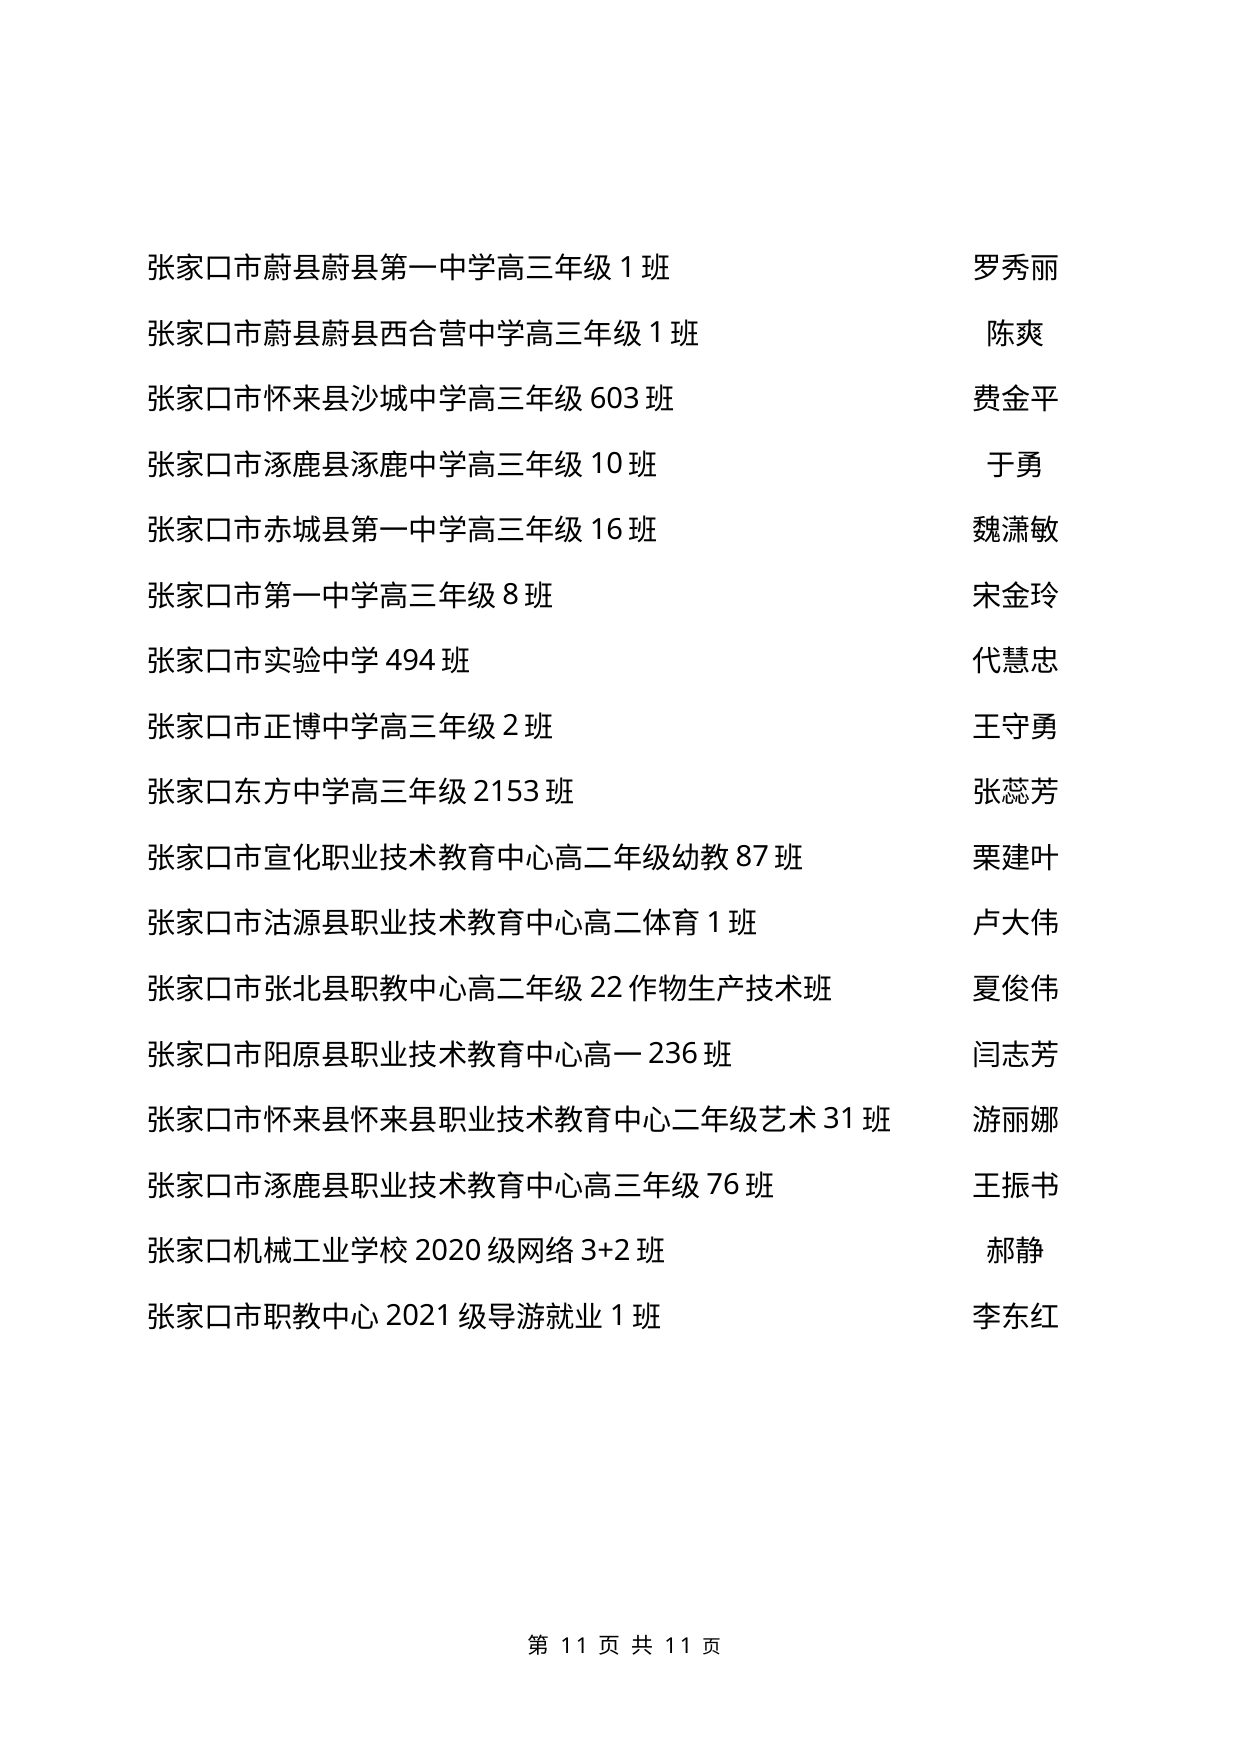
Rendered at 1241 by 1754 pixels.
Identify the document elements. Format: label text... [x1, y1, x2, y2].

table_cell 罗秀丽 [915, 234, 1117, 298]
table_cell 张家口市第一中学高三年级8班 [136, 562, 914, 626]
table_cell 张家口市赤城县第一中学高三年级16班 [136, 496, 914, 561]
table_cell 张家口东方中学高三年级2153班 [136, 758, 914, 823]
table_cell 张家口市沽源县职业技术教育中心高二体育1班 [136, 889, 914, 954]
table_cell 张家口市怀来县怀来县职业技术教育中心二年级艺术31班 [136, 1086, 914, 1150]
table_cell 李东红 [915, 1282, 1117, 1347]
table_cell 夏俊伟 [915, 955, 1117, 1019]
table_cell 张家口市正博中学高三年级2班 [136, 693, 914, 757]
table_cell 张家口市宣化职业技术教育中心高二年级幼教87班 [136, 824, 914, 888]
table_cell 代慧忠 [915, 627, 1117, 692]
table_cell 张家口市怀来县沙城中学高三年级603班 [136, 365, 914, 429]
table_cell 张蕊芳 [915, 758, 1117, 823]
table_cell 于勇 [915, 431, 1117, 495]
table_cell 费金平 [915, 365, 1117, 429]
table_cell 宋金玲 [915, 562, 1117, 626]
table_cell 张家口市职教中心2021级导游就业1班 [136, 1282, 914, 1347]
table_cell 张家口市蔚县蔚县西合营中学高三年级1班 [136, 300, 914, 364]
table_cell 陈爽 [915, 300, 1117, 364]
table_cell 卢大伟 [915, 889, 1117, 954]
table_cell 张家口机械工业学校2020级网络3+2班 [136, 1217, 914, 1281]
table_cell 郝静 [915, 1217, 1117, 1281]
table_cell 闫志芳 [915, 1020, 1117, 1085]
table_cell 栗建叶 [915, 824, 1117, 888]
table_cell 游丽娜 [915, 1086, 1117, 1150]
table_cell 张家口市实验中学494班 [136, 627, 914, 692]
table_cell 王守勇 [915, 693, 1117, 757]
table_cell 张家口市张北县职教中心高二年级22作物生产技术班 [136, 955, 914, 1019]
table_cell 张家口市涿鹿县涿鹿中学高三年级10班 [136, 431, 914, 495]
table_cell 魏潇敏 [915, 496, 1117, 561]
table_cell 张家口市涿鹿县职业技术教育中心高三年级76班 [136, 1151, 914, 1216]
table_cell 王振书 [915, 1151, 1117, 1216]
table_cell 张家口市蔚县蔚县第一中学高三年级1班 [136, 234, 914, 298]
table_cell 张家口市阳原县职业技术教育中心高一236班 [136, 1020, 914, 1085]
